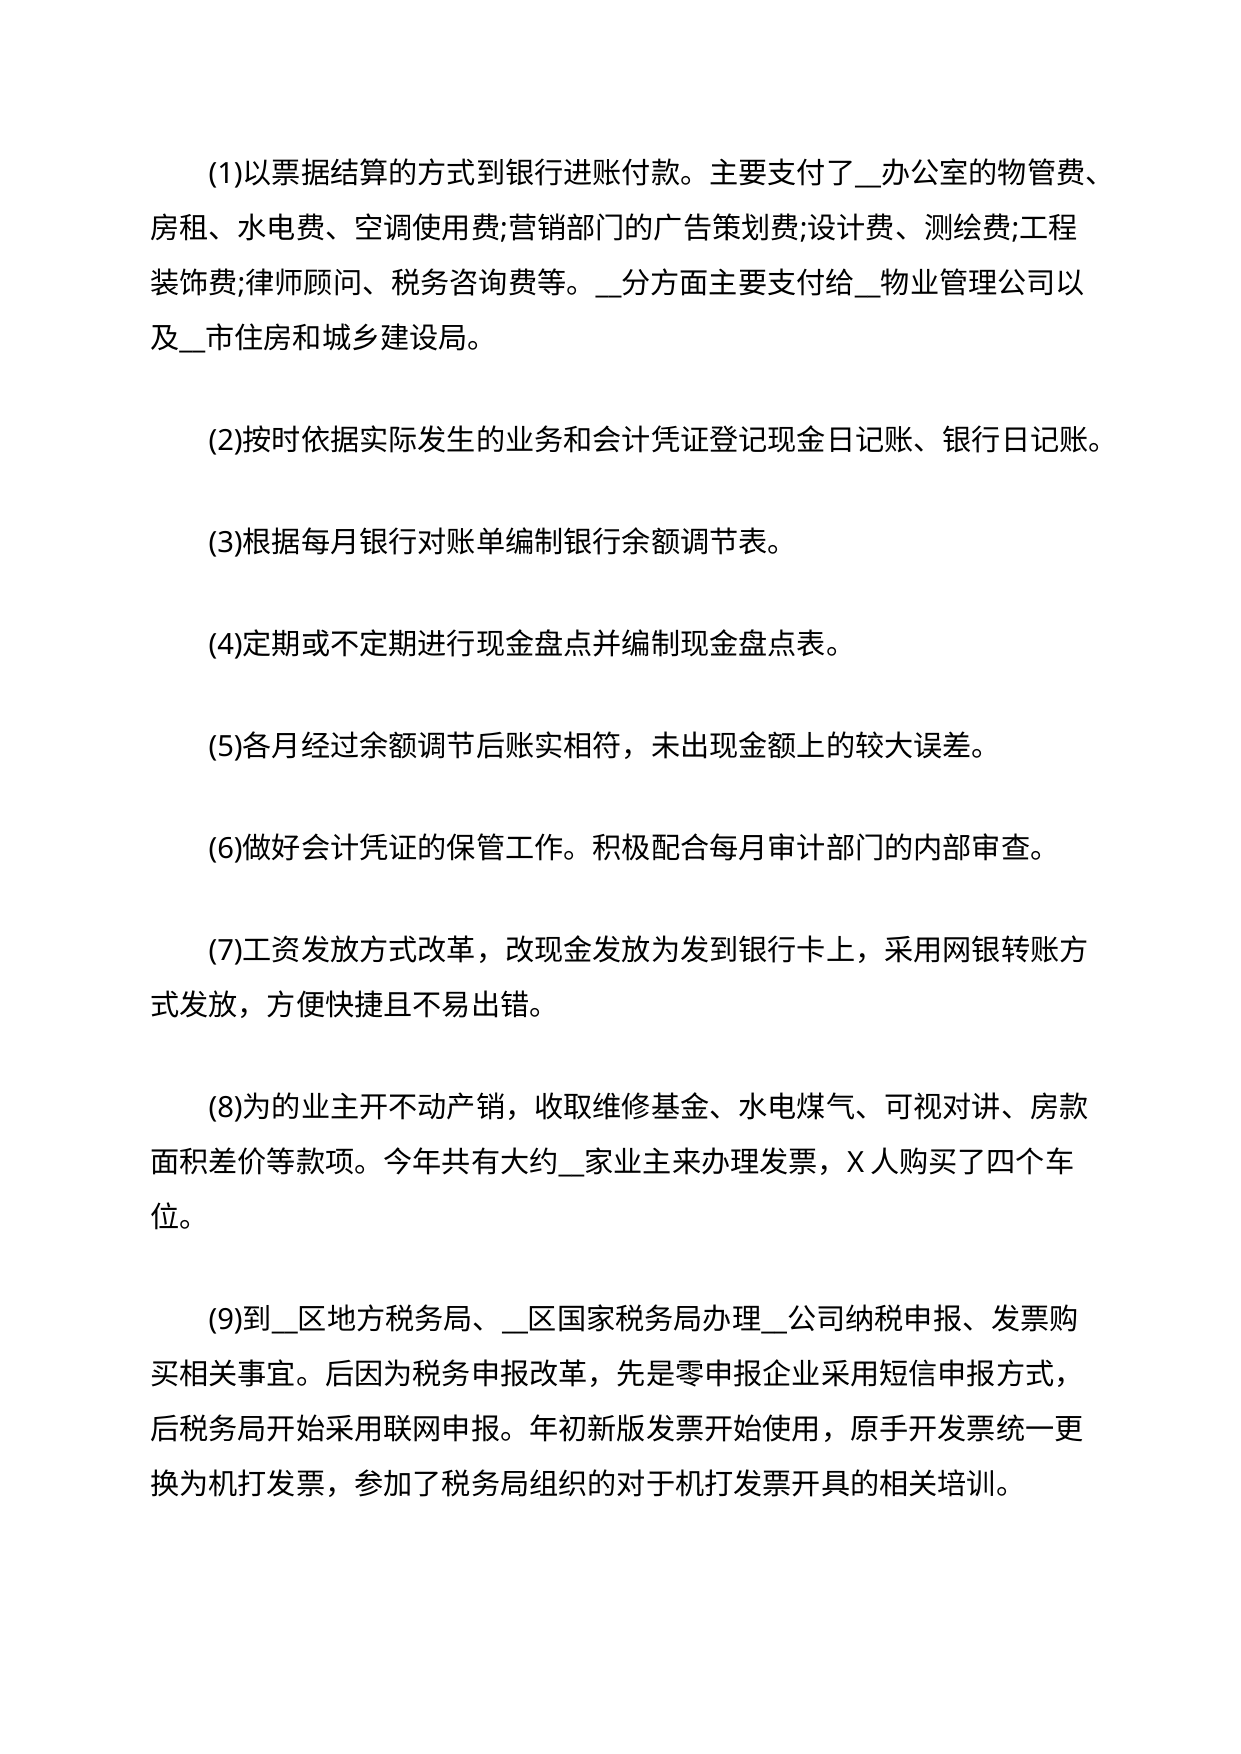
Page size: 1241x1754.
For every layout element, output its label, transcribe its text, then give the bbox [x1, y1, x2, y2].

text (9)到__区地方税务局、__区国家税务局办理__公司纳税申报、发票购买相关事宜。后因为税务申报改革，先是零申报企业采用短信申报方式，后税务局开始采用联网申报。年初新版发票开始使用，原手开发票统一更换为机打发票，参加了税务局组织的对于机打发票开具的相关培训。 [150, 1295, 1090, 1502]
text (5)各月经过余额调节后账实相符，未出现金额上的较大误差。 [150, 723, 1090, 765]
text (6)做好会计凭证的保管工作。积极配合每月审计部门的内部审查。 [150, 825, 1090, 867]
text (2)按时依据实际发生的业务和会计凭证登记现金日记账、银行日记账。 [150, 417, 1090, 459]
text (8)为的业主开不动产销，收取维修基金、水电煤气、可视对讲、房款面积差价等款项。今年共有大约__家业主来办理发票，X人购买了四个车位。 [150, 1084, 1090, 1236]
text (7)工资发放方式改革，改现金发放为发到银行卡上，采用网银转账方式发放，方便快捷且不易出错。 [150, 927, 1090, 1024]
text (3)根据每月银行对账单编制银行余额调节表。 [150, 519, 1090, 561]
text (1)以票据结算的方式到银行进账付款。主要支付了__办公室的物管费、房租、水电费、空调使用费;营销部门的广告策划费;设计费、测绘费;工程装饰费;律师顾问、税务咨询费等。__分方面主要支付给__物业管理公司以及__市住房和城乡建设局。 [150, 150, 1090, 357]
text (4)定期或不定期进行现金盘点并编制现金盘点表。 [150, 621, 1090, 663]
